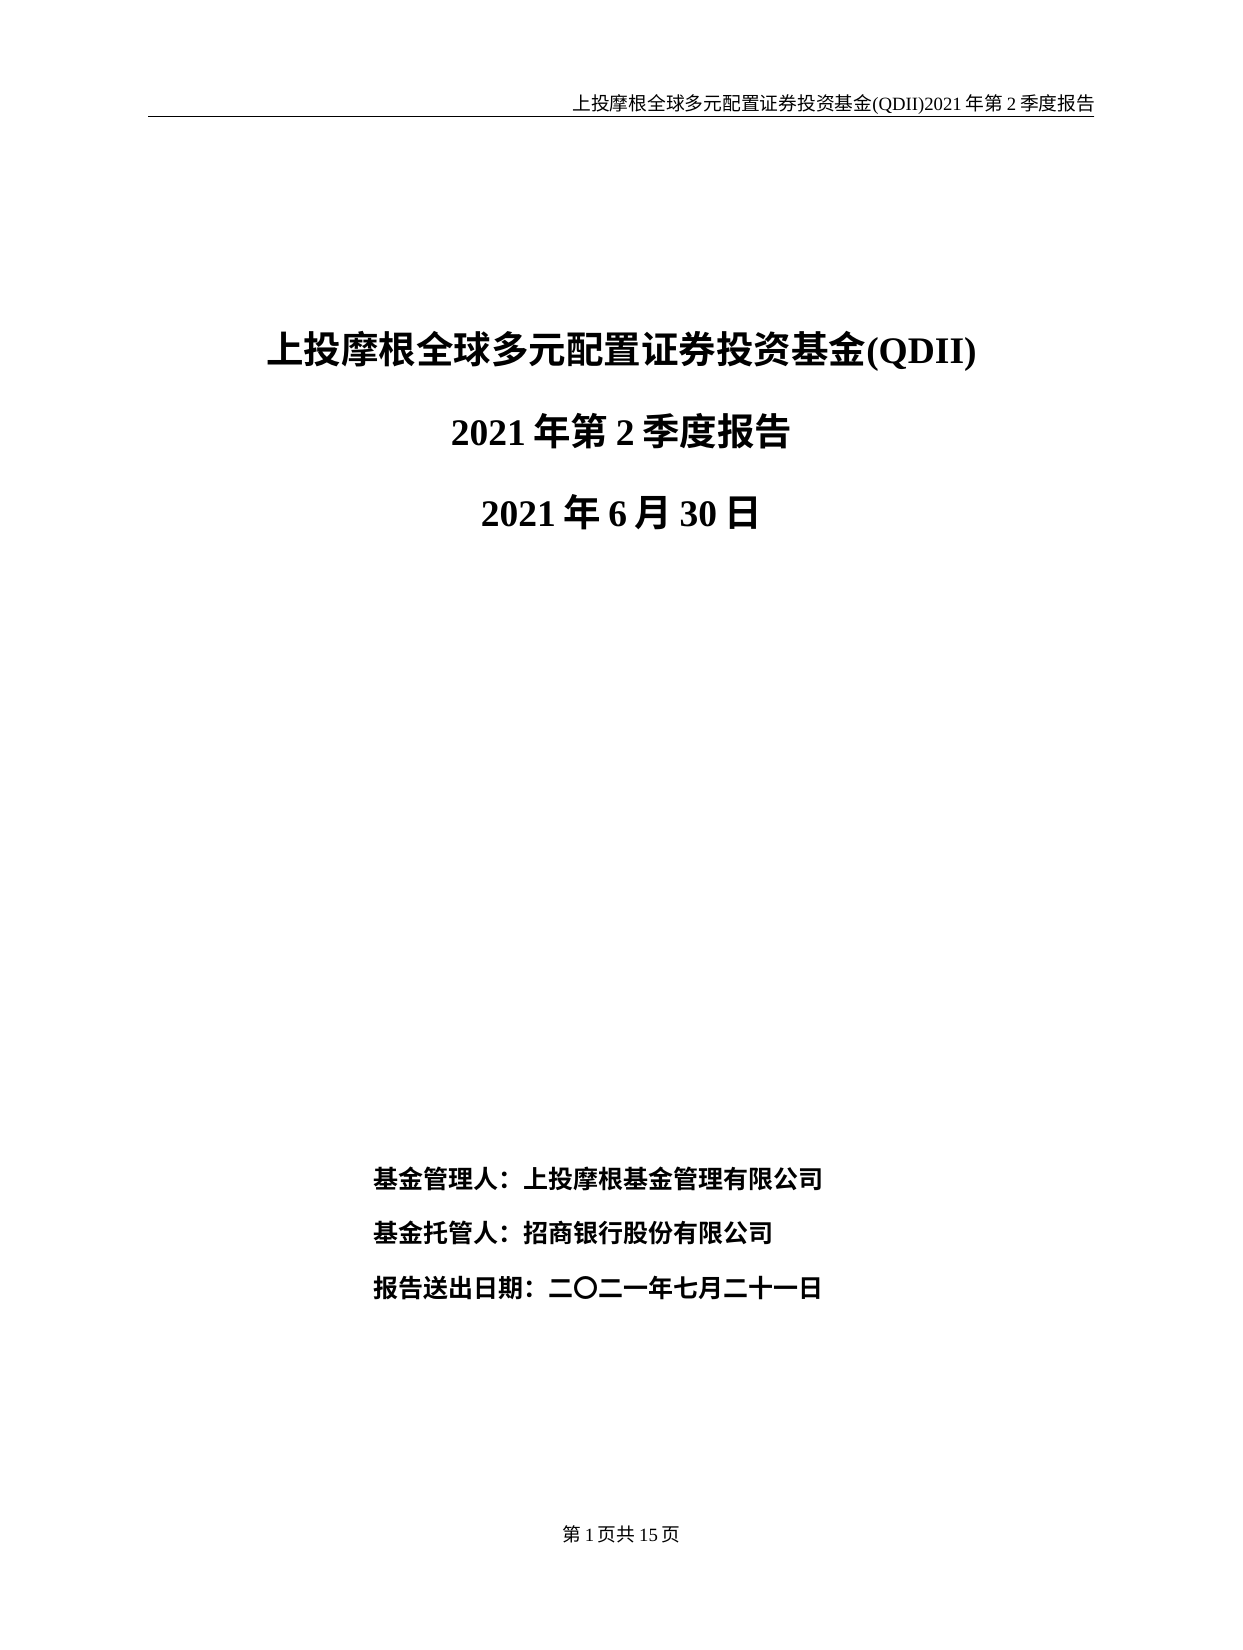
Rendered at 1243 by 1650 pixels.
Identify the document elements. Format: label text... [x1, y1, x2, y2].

text 报告送出日期：二〇二一年七月二十一日 [148, 1268, 1094, 1304]
text 上投摩根全球多元配置证券投资基金(QDII) [148, 320, 1094, 374]
text 基金管理人：上投摩根基金管理有限公司 [148, 1159, 1094, 1196]
text 2021年第2季度报告 [148, 402, 1094, 456]
text 2021年6月30日 [148, 483, 1094, 537]
text 基金托管人：招商银行股份有限公司 [148, 1214, 1094, 1250]
